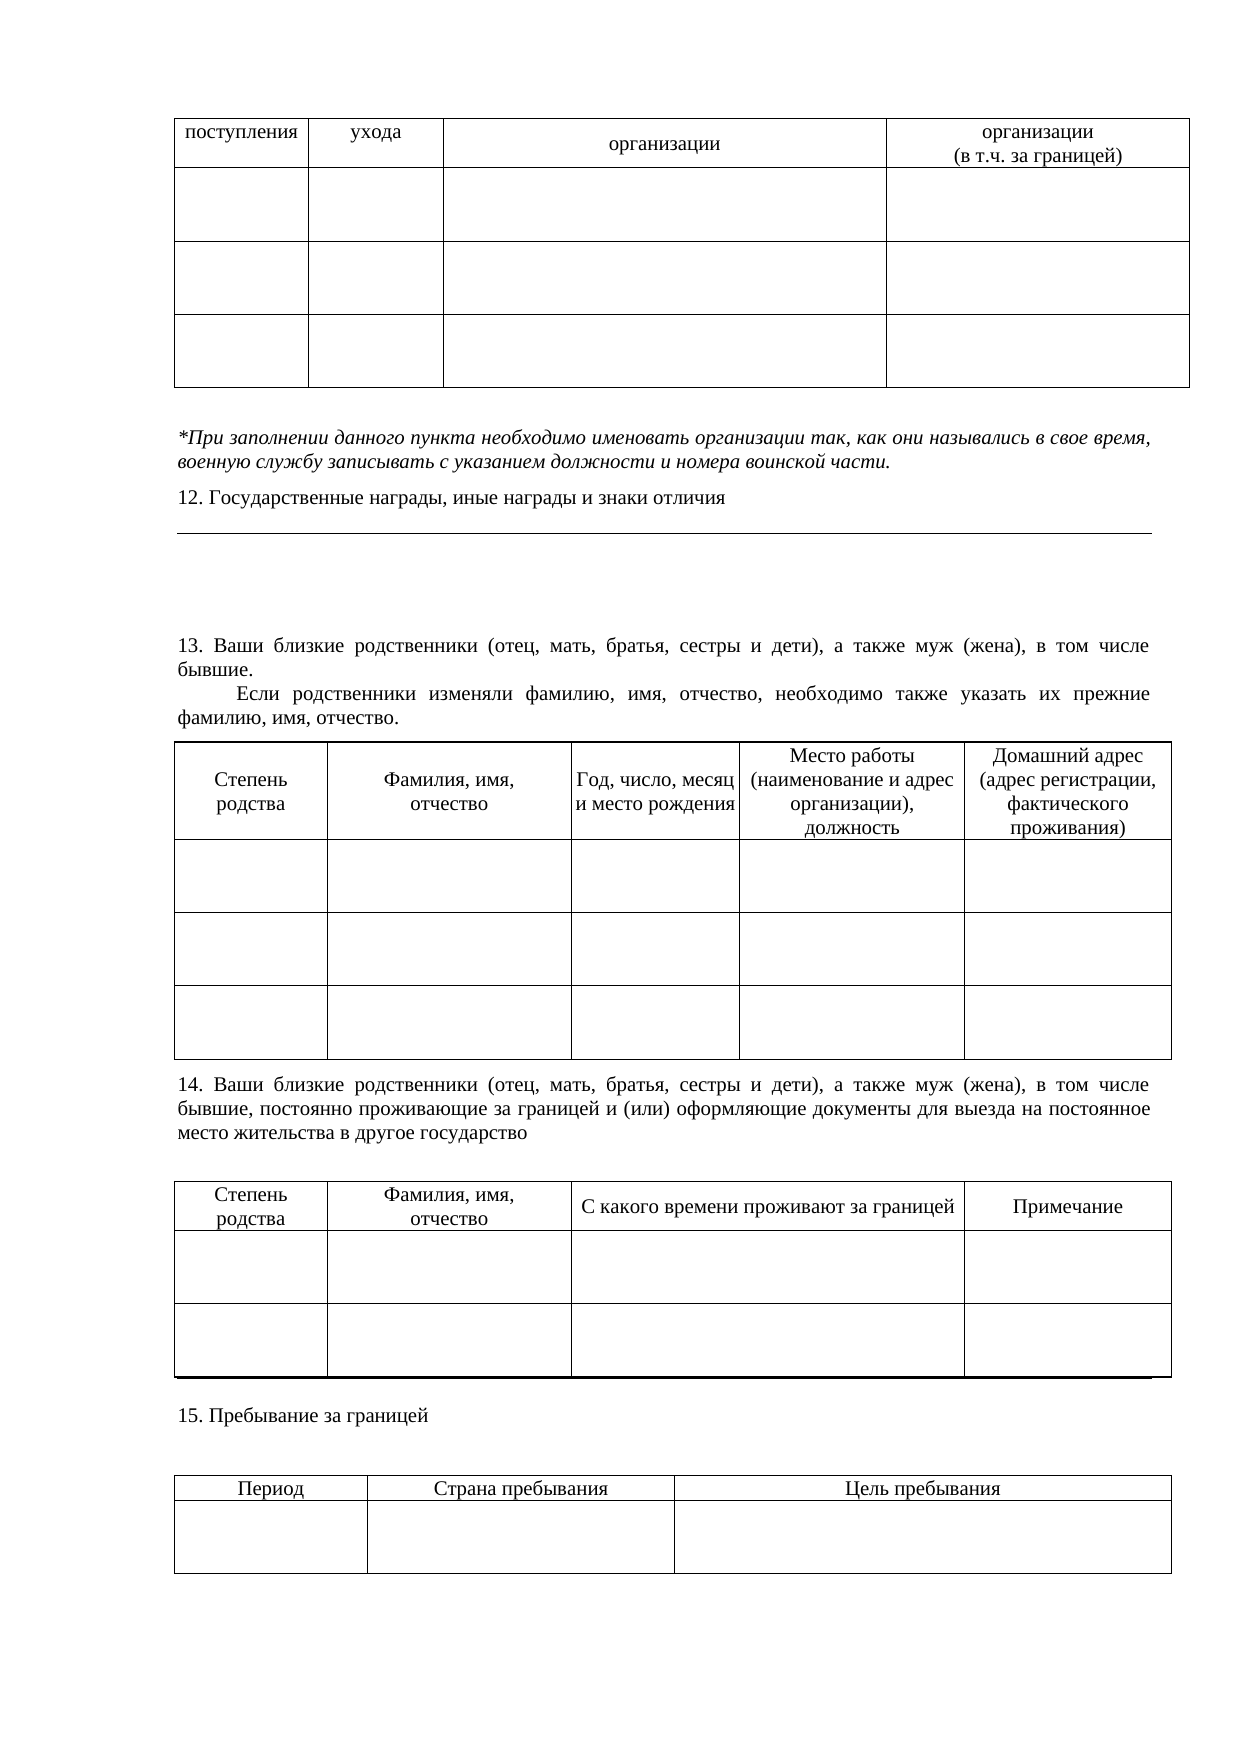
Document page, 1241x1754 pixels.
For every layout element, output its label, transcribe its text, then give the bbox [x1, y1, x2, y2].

table_cell [309, 242, 443, 314]
table_cell [572, 1304, 964, 1376]
table_cell [309, 315, 443, 387]
table_cell [328, 1231, 571, 1303]
table_cell [175, 1231, 327, 1303]
table_cell [965, 840, 1171, 912]
table_cell [740, 913, 964, 985]
text 14. Ваши близкие родственники (отец, мать, братья, сестры и дети), а также муж (жена), в том числе бывшие, постоянно проживающие за границей и (или) оформляющие документы для выезда на постоянное место жительства в другое государство [177, 1072, 1152, 1144]
table_cell [572, 913, 739, 985]
text 13. Ваши близкие родственники (отец, мать, братья, сестры и дети), а также муж (жена), в том числе бывшие. [177, 633, 1152, 681]
table_cell [175, 986, 327, 1058]
table_cell [175, 242, 308, 314]
table_header Страна пребывания [368, 1476, 674, 1500]
table_cell [965, 1304, 1171, 1376]
table_cell [572, 1231, 964, 1303]
table_cell [309, 168, 443, 241]
table_cell [965, 986, 1171, 1058]
table_header Примечание [965, 1182, 1171, 1230]
table_cell [887, 315, 1189, 387]
table_cell [328, 913, 571, 985]
table_cell [175, 913, 327, 985]
table_cell [175, 840, 327, 912]
table_cell ухода [309, 119, 443, 167]
table_cell [444, 242, 886, 314]
table_cell [740, 840, 964, 912]
table_cell [328, 840, 571, 912]
text 12. Государственные награды, иные награды и знаки отличия [177, 485, 1152, 509]
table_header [444, 119, 886, 167]
table_header Степень родства [175, 1182, 327, 1230]
table_cell [965, 1231, 1171, 1303]
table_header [887, 119, 1189, 167]
table_cell [965, 913, 1171, 985]
table_cell [175, 1501, 367, 1573]
table_header С какого времени проживают за границей [572, 1182, 964, 1230]
table_header Место работы (наименование и адрес организации), должность [740, 743, 964, 839]
table_cell [572, 840, 739, 912]
table_cell поступления [175, 119, 308, 167]
text 15. Пребывание за границей [177, 1402, 1152, 1427]
table_cell [572, 986, 739, 1058]
table_cell [887, 168, 1189, 241]
table_header Цель пребывания [675, 1476, 1171, 1500]
table_cell [175, 168, 308, 241]
text *При заполнении данного пункта необходимо именовать организации так, как они назывались в свое время, военную службу записывать с указанием должности и номера воинской части. [177, 424, 1152, 473]
table_cell [444, 315, 886, 387]
text Если родственники изменяли фамилию, имя, отчество, необходимо также указать их прежние фамилию, имя, отчество. [177, 681, 1152, 729]
table_header Год, число, месяц и место рождения [572, 743, 739, 839]
table_cell [368, 1501, 674, 1573]
table_cell [887, 242, 1189, 314]
table_cell [675, 1501, 1171, 1573]
table_cell [740, 986, 964, 1058]
table_header Фамилия, имя, отчество [328, 743, 571, 839]
table_header Период [175, 1476, 367, 1500]
table_header Домашний адрес (адрес регистрации, фактического проживания) [965, 743, 1171, 839]
table_cell [328, 1304, 571, 1376]
table_cell [175, 1304, 327, 1376]
table_header Степень родства [175, 743, 327, 839]
table_header Фамилия, имя, отчество [328, 1182, 571, 1230]
table_cell [328, 986, 571, 1058]
table_cell [444, 168, 886, 241]
table_cell [175, 315, 308, 387]
